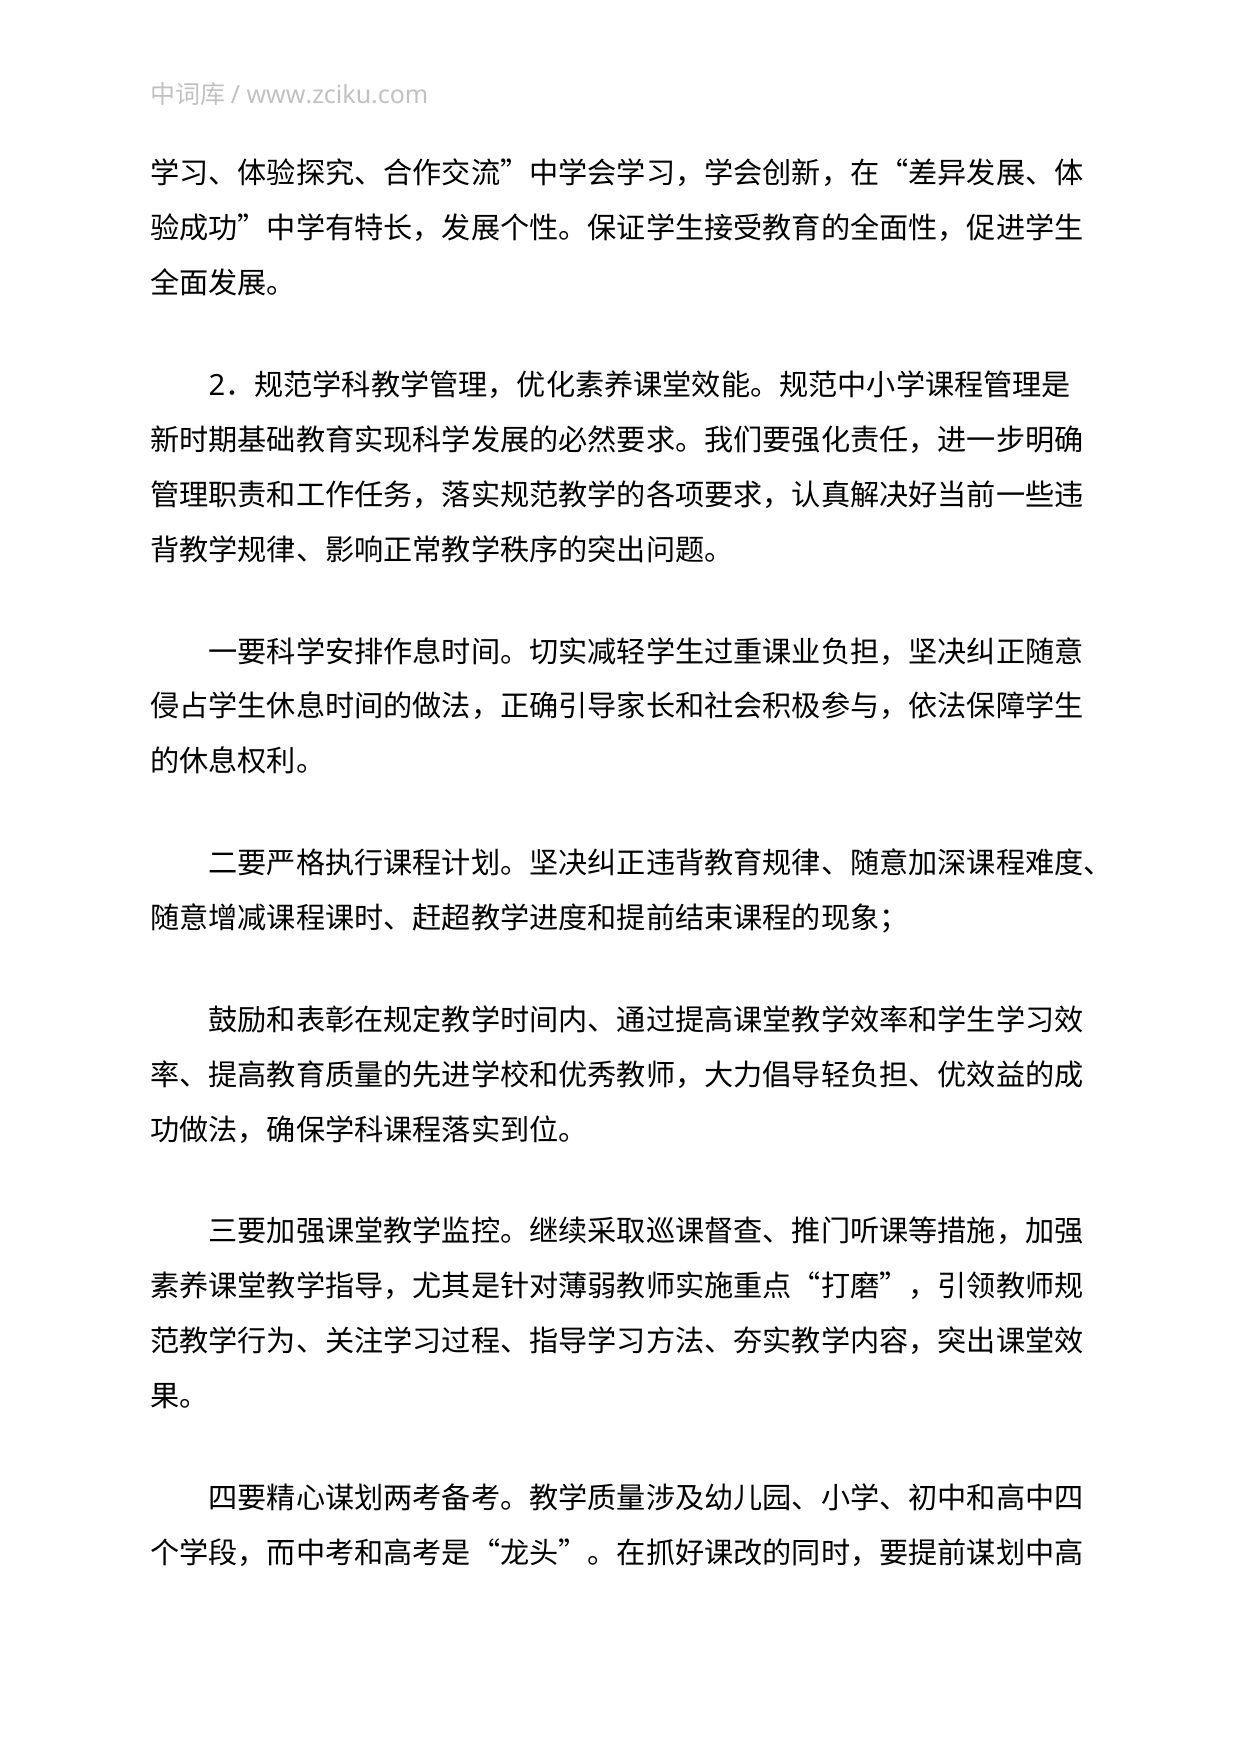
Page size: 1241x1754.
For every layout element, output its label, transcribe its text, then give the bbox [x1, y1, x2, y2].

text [150, 1474, 1090, 1572]
text 鼓励和表彰在规定教学时间内、通过提高课堂教学效率和学生学习效率、提高教育质量的先进学校和优秀教师，大力倡导轻负担、优效益的成功做法，确保学科课程落实到位。 [150, 996, 1090, 1148]
text 二要严格执行课程计划。坚决纠正违背教育规律、随意加深课程难度、随意增减课程课时、赶超教学进度和提前结束课程的现象； [150, 840, 1090, 937]
text 一要科学安排作息时间。切实减轻学生过重课业负担，坚决纠正随意侵占学生休息时间的做法，正确引导家长和社会积极参与，依法保障学生的休息权利。 [150, 628, 1090, 780]
text 2．规范学科教学管理，优化素养课堂效能。规范中小学课程管理是新时期基础教育实现科学发展的必然要求。我们要强化责任，进一步明确管理职责和工作任务，落实规范教学的各项要求，认真解决好当前一些违背教学规律、影响正常教学秩序的突出问题。 [150, 362, 1090, 569]
text 三要加强课堂教学监控。继续采取巡课督查、推门听课等措施，加强素养课堂教学指导，尤其是针对薄弱教师实施重点“打磨”，引领教师规范教学行为、关注学习过程、指导学习方法、夯实教学内容，突出课堂效果。 [150, 1208, 1090, 1415]
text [150, 150, 1090, 302]
